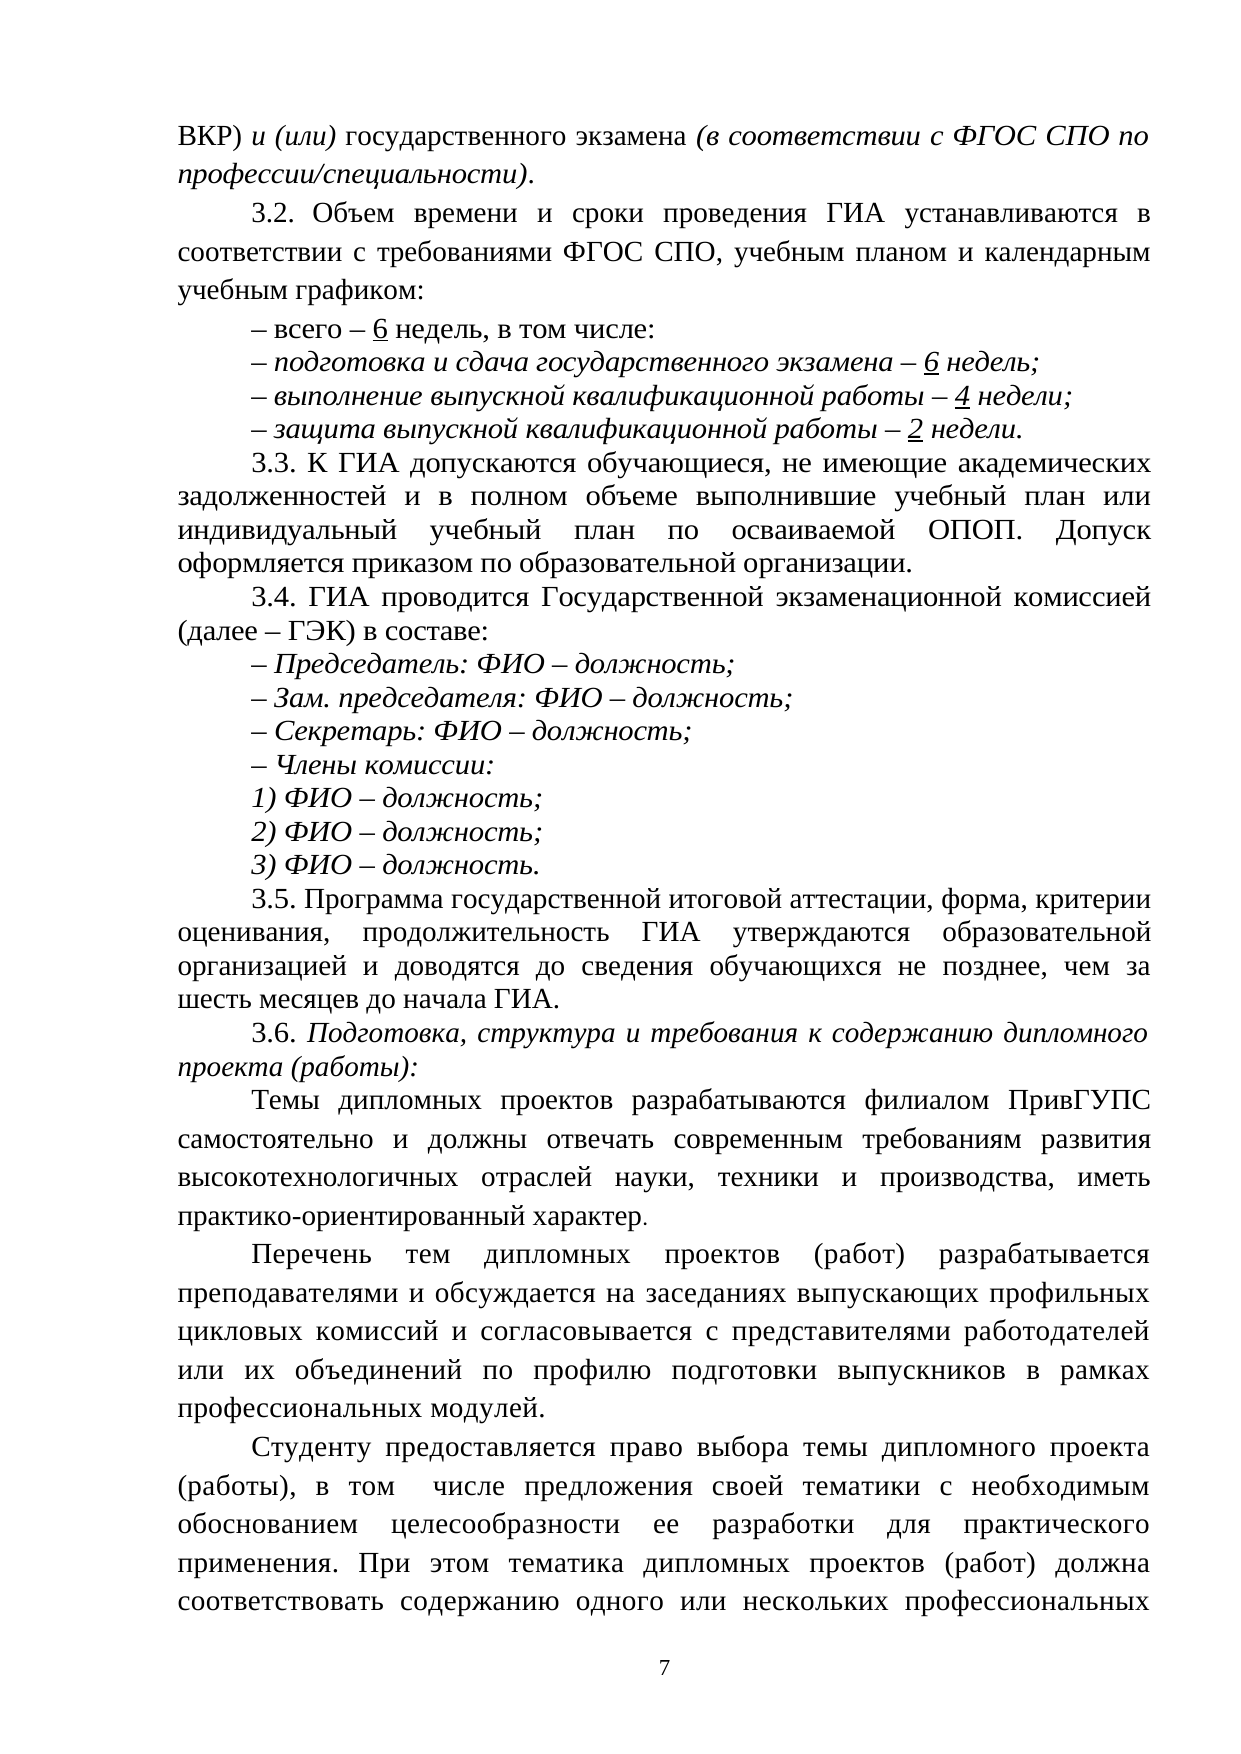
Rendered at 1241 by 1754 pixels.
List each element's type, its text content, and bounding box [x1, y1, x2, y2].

text 3.4. ГИА проводится Государственной экзаменационной комиссией (далее – ГЭК) в составе: [177, 579, 1152, 646]
text – Члены комиссии: [177, 747, 1152, 780]
text 3.6. Подготовка, структура и требования к содержанию дипломного проекта (работы): [177, 1015, 1152, 1082]
text – выполнение выпускной квалификационной работы – 4 недели; [177, 378, 1152, 411]
text – Председатель: ФИО – должность; [177, 646, 1152, 680]
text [177, 1429, 1152, 1617]
text 1) ФИО – должность; [177, 780, 1152, 814]
text 2) ФИО – должность; [177, 814, 1152, 847]
text Темы дипломных проектов разрабатываются филиалом ПривГУПС самостоятельно и должны отвечать современным требованиям развития высокотехнологичных отраслей науки, техники и производства, иметь практико-ориентированный характер. [177, 1082, 1152, 1231]
list 3.2. Объем времени и сроки проведения ГИА устанавливаются в соответствии с требованиями ФГОС СПО, учебным планом и календарным учебным графиком: [177, 195, 1152, 306]
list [177, 118, 1152, 190]
text 3.3. К ГИА допускаются обучающиеся, не имеющие академических задолженностей и в полном объеме выполнившие учебный план или индивидуальный учебный план по осваиваемой ОПОП. Допуск оформляется приказом по образовательной организации. [177, 445, 1152, 579]
text – защита выпускной квалификационной работы – 2 недели. [177, 411, 1152, 445]
text 3) ФИО – должность. [177, 847, 1152, 881]
text – Зам. председателя: ФИО – должность; [177, 680, 1152, 713]
text – подготовка и сдача государственного экзамена – 6 недель; [177, 344, 1152, 378]
text – всего – 6 недель, в том числе: [177, 311, 1152, 344]
text Перечень тем дипломных проектов (работ) разрабатывается преподавателями и обсуждается на заседаниях выпускающих профильных цикловых комиссий и согласовывается с представителями работодателей или их объединений по профилю подготовки выпускников в рамках профессиональных модулей. [177, 1236, 1152, 1424]
text 3.5. Программа государственной итоговой аттестации, форма, критерии оценивания, продолжительность ГИА утверждаются образовательной организацией и доводятся до сведения обучающихся не позднее, чем за шесть месяцев до начала ГИА. [177, 881, 1152, 1015]
text – Секретарь: ФИО – должность; [177, 713, 1152, 747]
